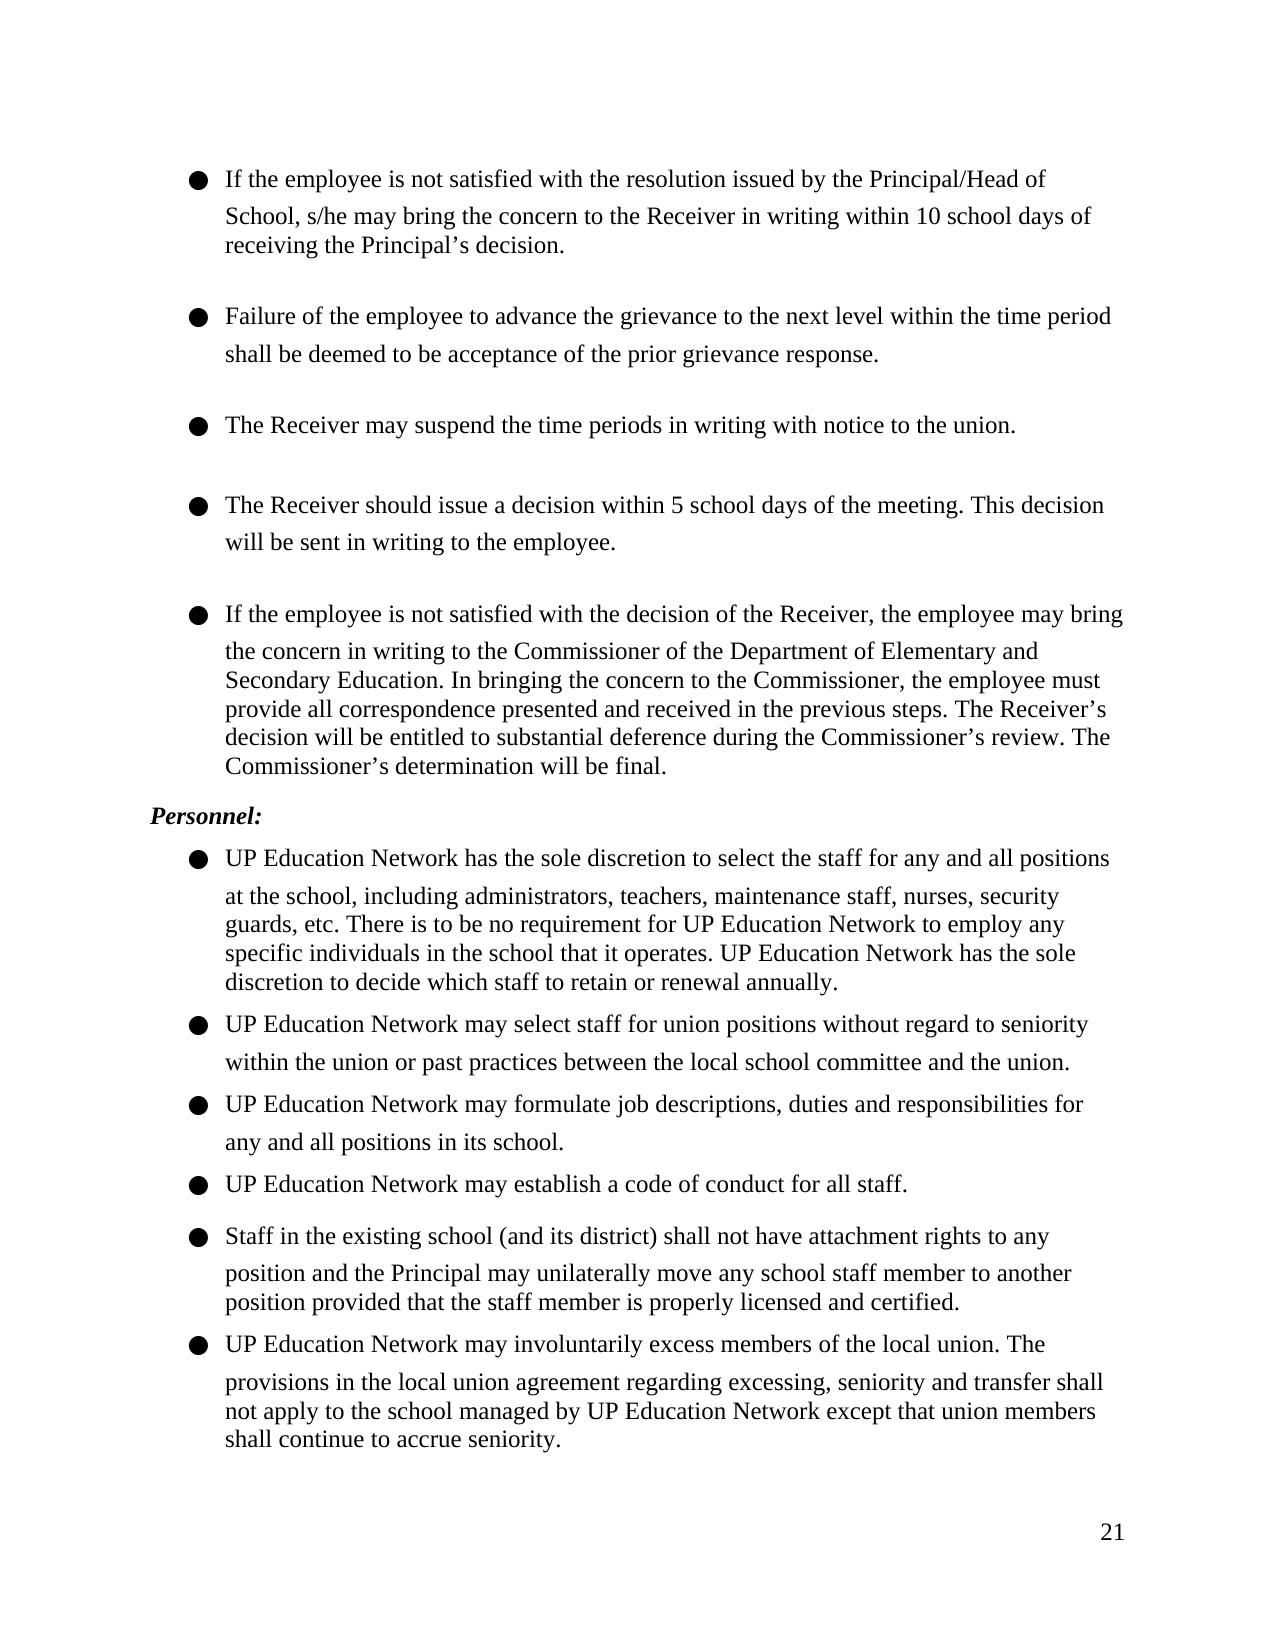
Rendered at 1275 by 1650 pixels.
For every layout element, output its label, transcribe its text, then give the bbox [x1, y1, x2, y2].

list Failure of the employee to advance the grievance to the next level within the time period shall be deemed to be acceptance of the prior grievance response. [187, 287, 1125, 367]
list UP Education Network may formulate job descriptions, duties and responsibilities for any and all positions in its school. [187, 1076, 1125, 1156]
list The Receiver should issue a decision within 5 school days of the meeting. This decision will be sent in writing to the employee. [187, 476, 1125, 556]
list The Receiver may suspend the time periods in writing with notice to the union. [187, 396, 1125, 447]
text Personnel: [150, 801, 1125, 829]
list UP Education Network may establish a code of conduct for all staff. [187, 1156, 1125, 1207]
list Staff in the existing school (and its district) shall not have attachment rights to any position and the Principal may unilaterally move any school staff member to another position provided that the staff member is properly licensed and certified. [187, 1207, 1125, 1316]
list UP Education Network has the sole discretion to select the staff for any and all positions at the school, including administrators, teachers, maintenance staff, nurses, security guards, etc. There is to be no requirement for UP Education Network to employ any specific individuals in the school that it operates. UP Education Network has the sole discretion to decide which staff to retain or renewal annually. [187, 829, 1125, 996]
list UP Education Network may select staff for union positions without regard to seniority within the union or past practices between the local school committee and the union. [187, 996, 1125, 1076]
list UP Education Network may involuntarily excess members of the local union. The provisions in the local union agreement regarding excessing, seniority and transfer shall not apply to the school managed by UP Education Network except that union members shall continue to accrue seniority. [187, 1316, 1125, 1453]
list If the employee is not satisfied with the resolution issued by the Principal/Head of School, s/he may bring the concern to the Receiver in writing within 10 school days of receiving the Principal’s decision. [187, 150, 1125, 259]
list If the employee is not satisfied with the decision of the Receiver, the employee may bring the concern in writing to the Commissioner of the Department of Elementary and Secondary Education. In bringing the concern to the Commissioner, the employee must provide all correspondence presented and received in the previous steps. The Receiver’s decision will be entitled to substantial deference during the Commissioner’s review. The Commissioner’s determination will be final. [187, 585, 1125, 780]
